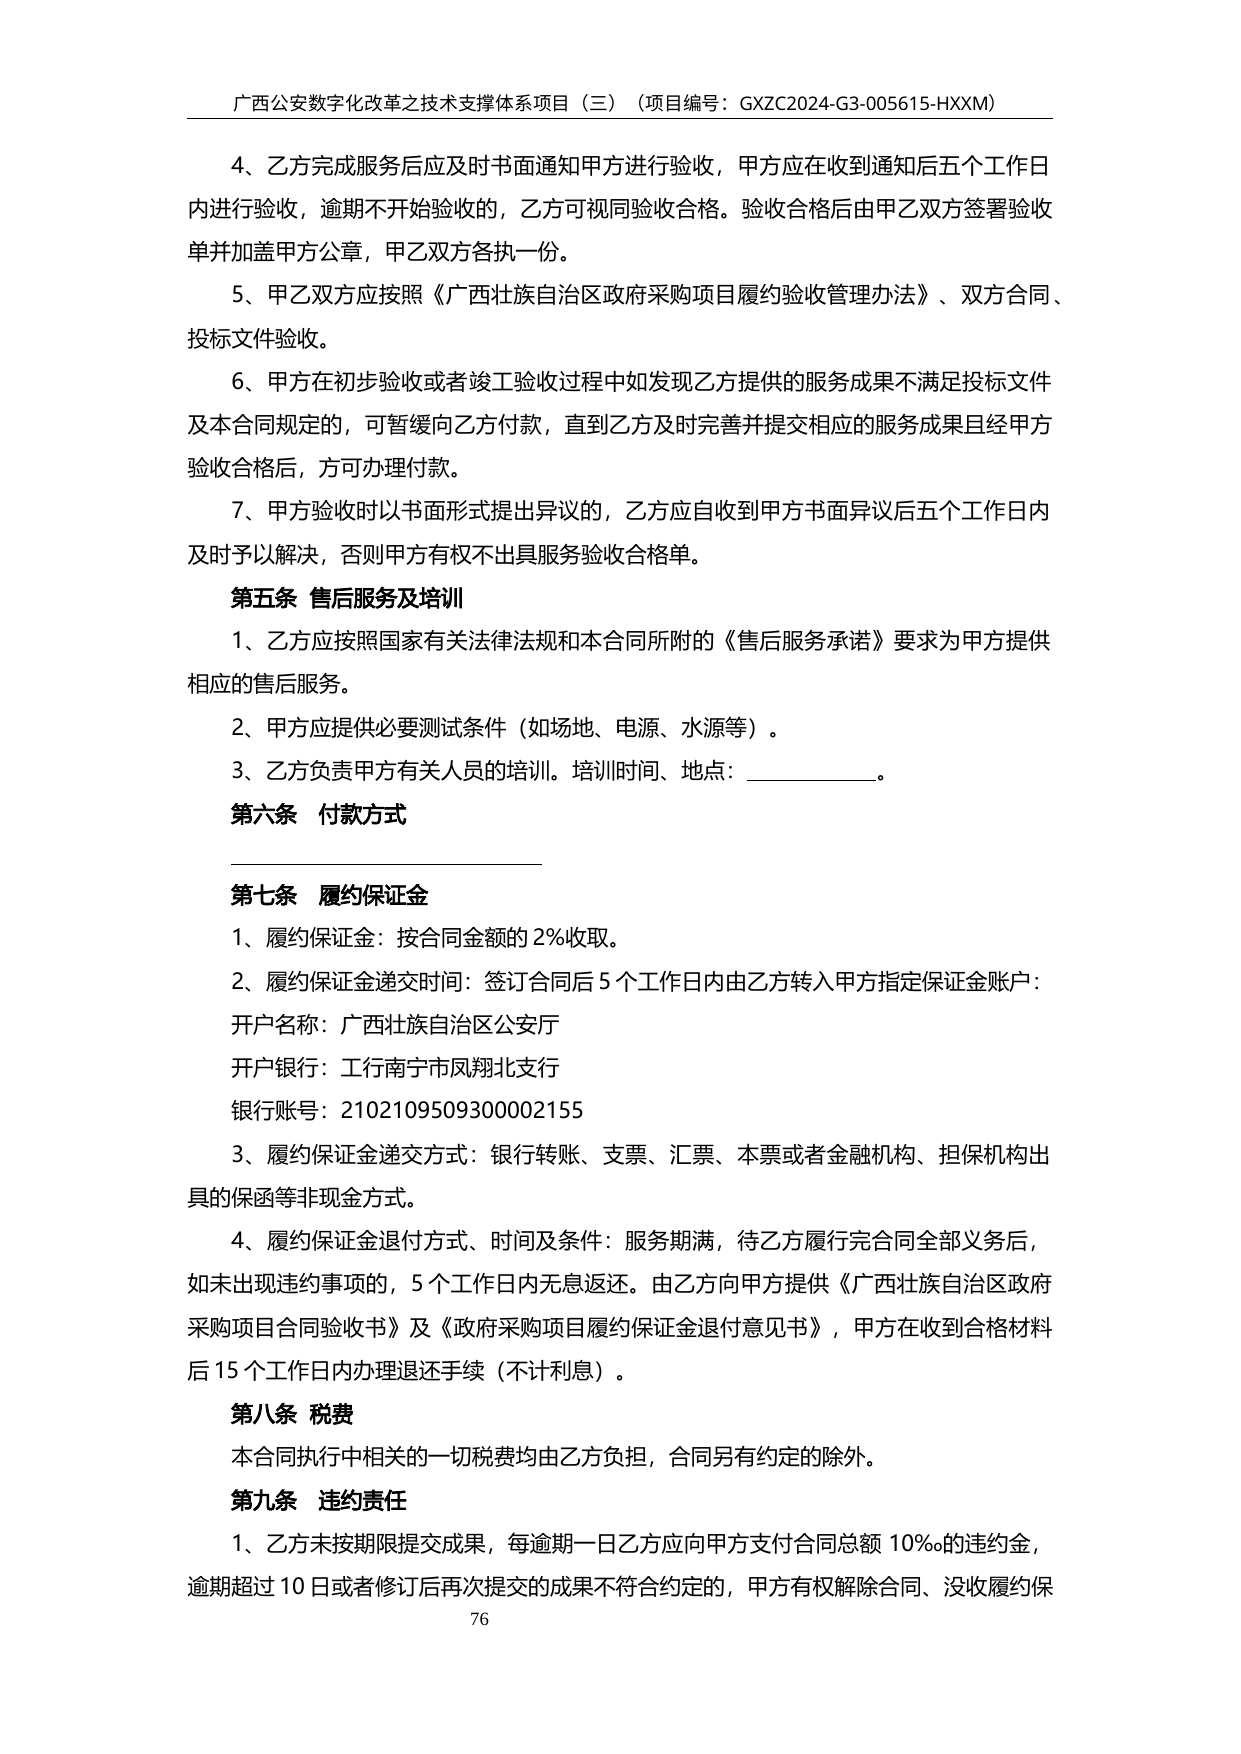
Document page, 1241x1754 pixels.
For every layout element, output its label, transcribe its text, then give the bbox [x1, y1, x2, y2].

text 6、甲方在初步验收或者竣工验收过程中如发现乙方提供的服务成果不满足投标文件及本合同规定的，可暂缓向乙方付款，直到乙方及时完善并提交相应的服务成果且经甲方验收合格后，方可办理付款。 [187, 366, 1053, 481]
text 本合同执行中相关的一切税费均由乙方负担，合同另有约定的除外。 [187, 1441, 1053, 1470]
text 第六条 付款方式 [187, 798, 1053, 827]
text 银行账号：2102109509300002155 [187, 1096, 1053, 1124]
text 2、履约保证金递交时间：签订合同后5个工作日内由乙方转入甲方指定保证金账户： [187, 966, 1053, 995]
text 4、乙方完成服务后应及时书面通知甲方进行验收，甲方应在收到通知后五个工作日内进行验收，逾期不开始验收的，乙方可视同验收合格。验收合格后由甲乙双方签署验收单并加盖甲方公章，甲乙双方各执一份。 [187, 150, 1053, 265]
text 5、甲乙双方应按照《广西壮族自治区政府采购项目履约验收管理办法》、双方合同、投标文件验收。 [187, 280, 1053, 352]
text 3、乙方负责甲方有关人员的培训。培训时间、地点： 。 [187, 755, 1053, 784]
text 第五条 售后服务及培训 [187, 582, 1053, 611]
text 第七条 履约保证金 [187, 879, 1053, 908]
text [187, 1528, 1053, 1600]
text 第八条 税费 [187, 1398, 1053, 1427]
text 第九条 违约责任 [187, 1485, 1053, 1513]
text 7、甲方验收时以书面形式提出异议的，乙方应自收到甲方书面异议后五个工作日内及时予以解决，否则甲方有权不出具服务验收合格单。 [187, 496, 1053, 568]
text 1、乙方应按照国家有关法律法规和本合同所附的《售后服务承诺》要求为甲方提供相应的售后服务。 [187, 626, 1053, 698]
text 开户银行：工行南宁市凤翔北支行 [187, 1052, 1053, 1081]
text 4、履约保证金退付方式、时间及条件：服务期满，待乙方履行完合同全部义务后，如未出现违约事项的，5个工作日内无息返还。由乙方向甲方提供《广西壮族自治区政府采购项目合同验收书》及《政府采购项目履约保证金退付意见书》，甲方在收到合格材料后15个工作日内办理退还手续（不计利息）。 [187, 1225, 1053, 1384]
text 1、履约保证金：按合同金额的2%收取。 [187, 923, 1053, 952]
text 开户名称：广西壮族自治区公安厅 [187, 1009, 1053, 1038]
text 2、甲方应提供必要测试条件（如场地、电源、水源等）。 [187, 712, 1053, 741]
text 3、履约保证金递交方式：银行转账、支票、汇票、本票或者金融机构、担保机构出具的保函等非现金方式。 [187, 1139, 1053, 1211]
